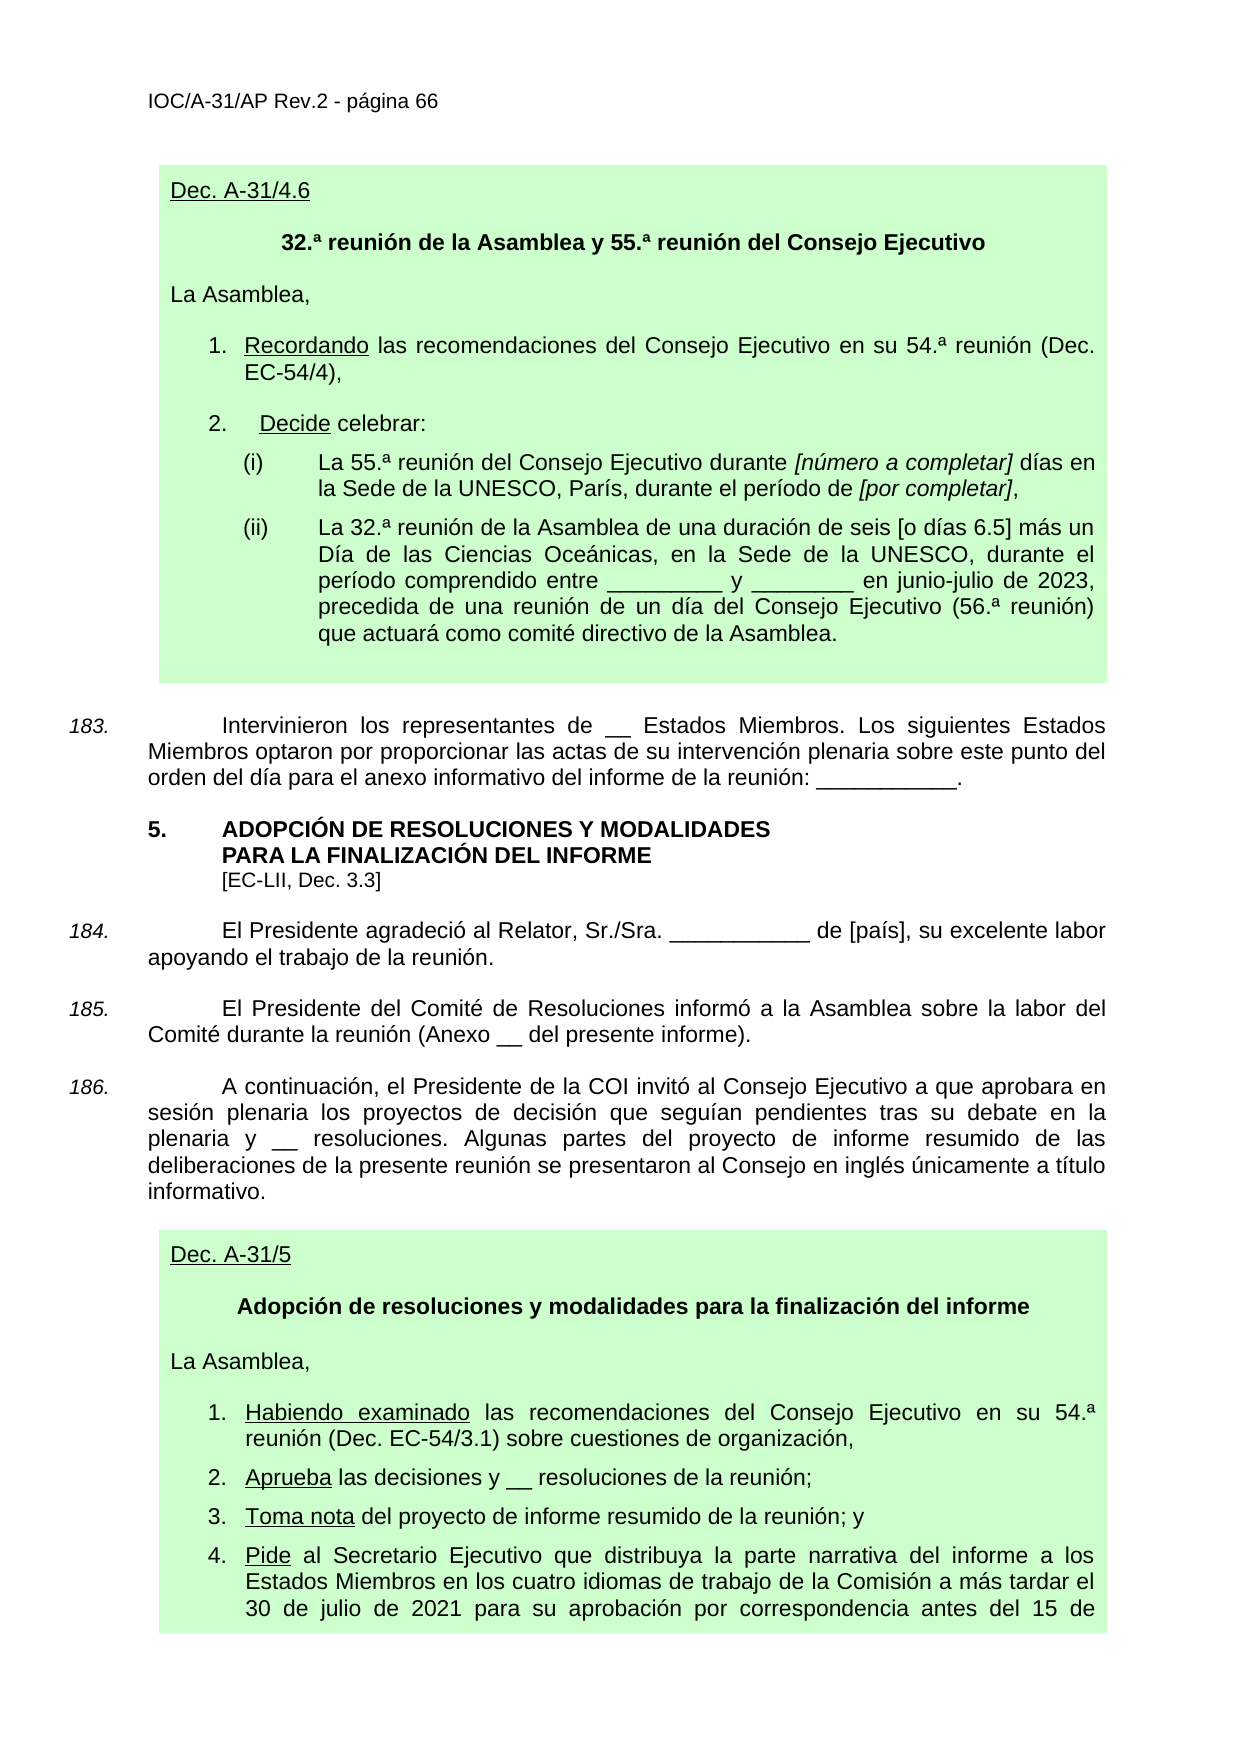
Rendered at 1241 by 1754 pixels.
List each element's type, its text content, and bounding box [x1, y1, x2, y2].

table_header Dec. A-31/4.6 32.ª reunión de la Asamblea y 55.ª reunión del Consejo Ejecutivo La Asamblea, Recordando las recomendaciones del Consejo Ejecutivo en su 54.ª reunión (Dec. EC-54/4), Decide celebrar: La 55.ª reunión del Consejo Ejecutivo durante [número a completar] días en la Sede de la UNESCO, París, durante el período de [por completar], La 32.ª reunión de la Asamblea de una duración de seis [o días 6.5] más un Día de las Ciencias Oceánicas, en la Sede de la UNESCO, durante el período comprendido entre _________ y ________ en junio-julio de 2023, precedida de una reunión de un día del Consejo Ejecutivo (56.ª reunión) que actuará como comité directivo de la Asamblea. [159, 165, 1107, 683]
list El Presidente agradeció al Relator, Sr./Sra. ___________ de [país], su excelente labor apoyando el trabajo de la reunión. [69, 917, 1107, 970]
list Intervinieron los representantes de __ Estados Miembros. Los siguientes Estados Miembros optaron por proporcionar las actas de su intervención plenaria sobre este punto del orden del día para el anexo informativo del informe de la reunión: ___________. [69, 712, 1107, 791]
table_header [159, 1230, 1107, 1633]
subtitle ADOPCIÓN DE RESOLUCIONES Y MODALIDADES PARA LA FINALIZACIÓN DEL INFORME [EC-LII, Dec. 3.3] [148, 816, 1107, 892]
list A continuación, el Presidente de la COI invitó al Consejo Ejecutivo a que aprobara en sesión plenaria los proyectos de decisión que seguían pendientes tras su debate en la plenaria y __ resoluciones. Algunas partes del proyecto de informe resumido de las deliberaciones de la presente reunión se presentaron al Consejo en inglés únicamente a título informativo. [69, 1073, 1107, 1204]
list El Presidente del Comité de Resoluciones informó a la Asamblea sobre la labor del Comité durante la reunión (Anexo __ del presente informe). [69, 995, 1107, 1048]
